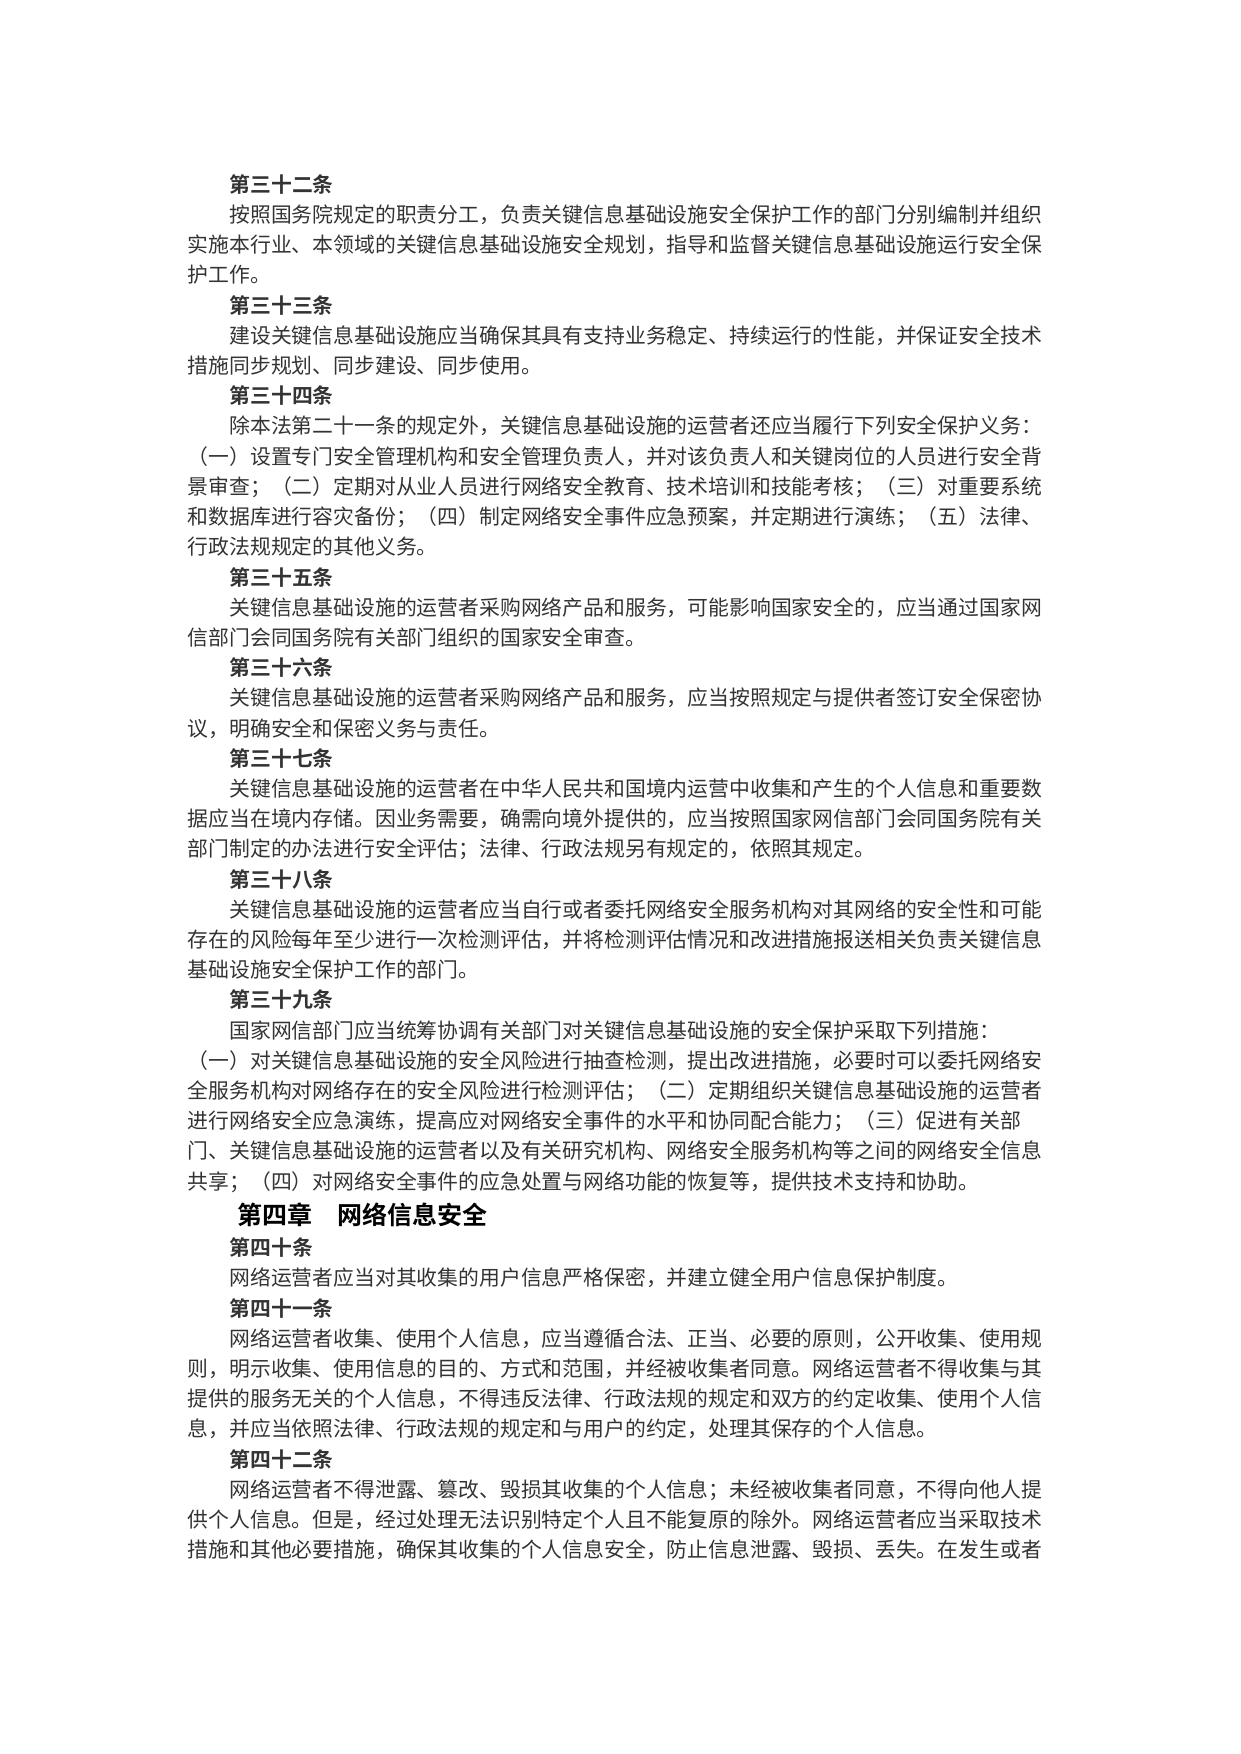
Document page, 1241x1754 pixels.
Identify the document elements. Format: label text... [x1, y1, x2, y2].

text 建设关键信息基础设施应当确保其具有支持业务稳定、持续运行的性能，并保证安全技术措施同步规划、同步建设、同步使用。 [187, 319, 1053, 379]
text 国家网信部门应当统筹协调有关部门对关键信息基础设施的安全保护采取下列措施：（一）对关键信息基础设施的安全风险进行抽查检测，提出改进措施，必要时可以委托网络安全服务机构对网络存在的安全风险进行检测评估；（二）定期组织关键信息基础设施的运营者进行网络安全应急演练，提高应对网络安全事件的水平和协同配合能力；（三）促进有关部门、关键信息基础设施的运营者以及有关研究机构、网络安全服务机构等之间的网络安全信息共享；（四）对网络安全事件的应急处置与网络功能的恢复等，提供技术支持和协助。 [187, 1014, 1053, 1195]
text 第三十九条 [187, 984, 1053, 1014]
text 网络运营者收集、使用个人信息，应当遵循合法、正当、必要的原则，公开收集、使用规则，明示收集、使用信息的目的、方式和范围，并经被收集者同意。网络运营者不得收集与其提供的服务无关的个人信息，不得违反法律、行政法规的规定和双方的约定收集、使用个人信息，并应当依照法律、行政法规的规定和与用户的约定，处理其保存的个人信息。 [187, 1322, 1053, 1443]
text 第三十二条 [187, 168, 1053, 198]
text 关键信息基础设施的运营者应当自行或者委托网络安全服务机构对其网络的安全性和可能存在的风险每年至少进行一次检测评估，并将检测评估情况和改进措施报送相关负责关键信息基础设施安全保护工作的部门。 [187, 893, 1053, 984]
text 第三十四条 [187, 379, 1053, 410]
text 关键信息基础设施的运营者在中华人民共和国境内运营中收集和产生的个人信息和重要数据应当在境内存储。因业务需要，确需向境外提供的，应当按照国家网信部门会同国务院有关部门制定的办法进行安全评估；法律、行政法规另有规定的，依照其规定。 [187, 772, 1053, 863]
text 网络运营者应当对其收集的用户信息严格保密，并建立健全用户信息保护制度。 [187, 1262, 1053, 1292]
text 第三十八条 [187, 863, 1053, 893]
text 按照国务院规定的职责分工，负责关键信息基础设施安全保护工作的部门分别编制并组织实施本行业、本领域的关键信息基础设施安全规划，指导和监督关键信息基础设施运行安全保护工作。 [187, 198, 1053, 289]
text 第三十三条 [187, 289, 1053, 319]
text 关键信息基础设施的运营者采购网络产品和服务，可能影响国家安全的，应当通过国家网信部门会同国务院有关部门组织的国家安全审查。 [187, 591, 1053, 651]
text 第三十五条 [187, 561, 1053, 591]
text 除本法第二十一条的规定外，关键信息基础设施的运营者还应当履行下列安全保护义务：（一）设置专门安全管理机构和安全管理负责人，并对该负责人和关键岗位的人员进行安全背景审查；（二）定期对从业人员进行网络安全教育、技术培训和技能考核；（三）对重要系统和数据库进行容灾备份；（四）制定网络安全事件应急预案，并定期进行演练；（五）法律、行政法规规定的其他义务。 [187, 410, 1053, 561]
text 第四十一条 [187, 1292, 1053, 1322]
text 第三十七条 [187, 742, 1053, 772]
text 关键信息基础设施的运营者采购网络产品和服务，应当按照规定与提供者签订安全保密协议，明确安全和保密义务与责任。 [187, 682, 1053, 742]
text 第四十二条 [187, 1443, 1053, 1473]
text 第三十六条 [187, 651, 1053, 682]
text 第四章 网络信息安全 [187, 1195, 1053, 1231]
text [187, 1473, 1053, 1564]
text 第四十条 [187, 1231, 1053, 1262]
